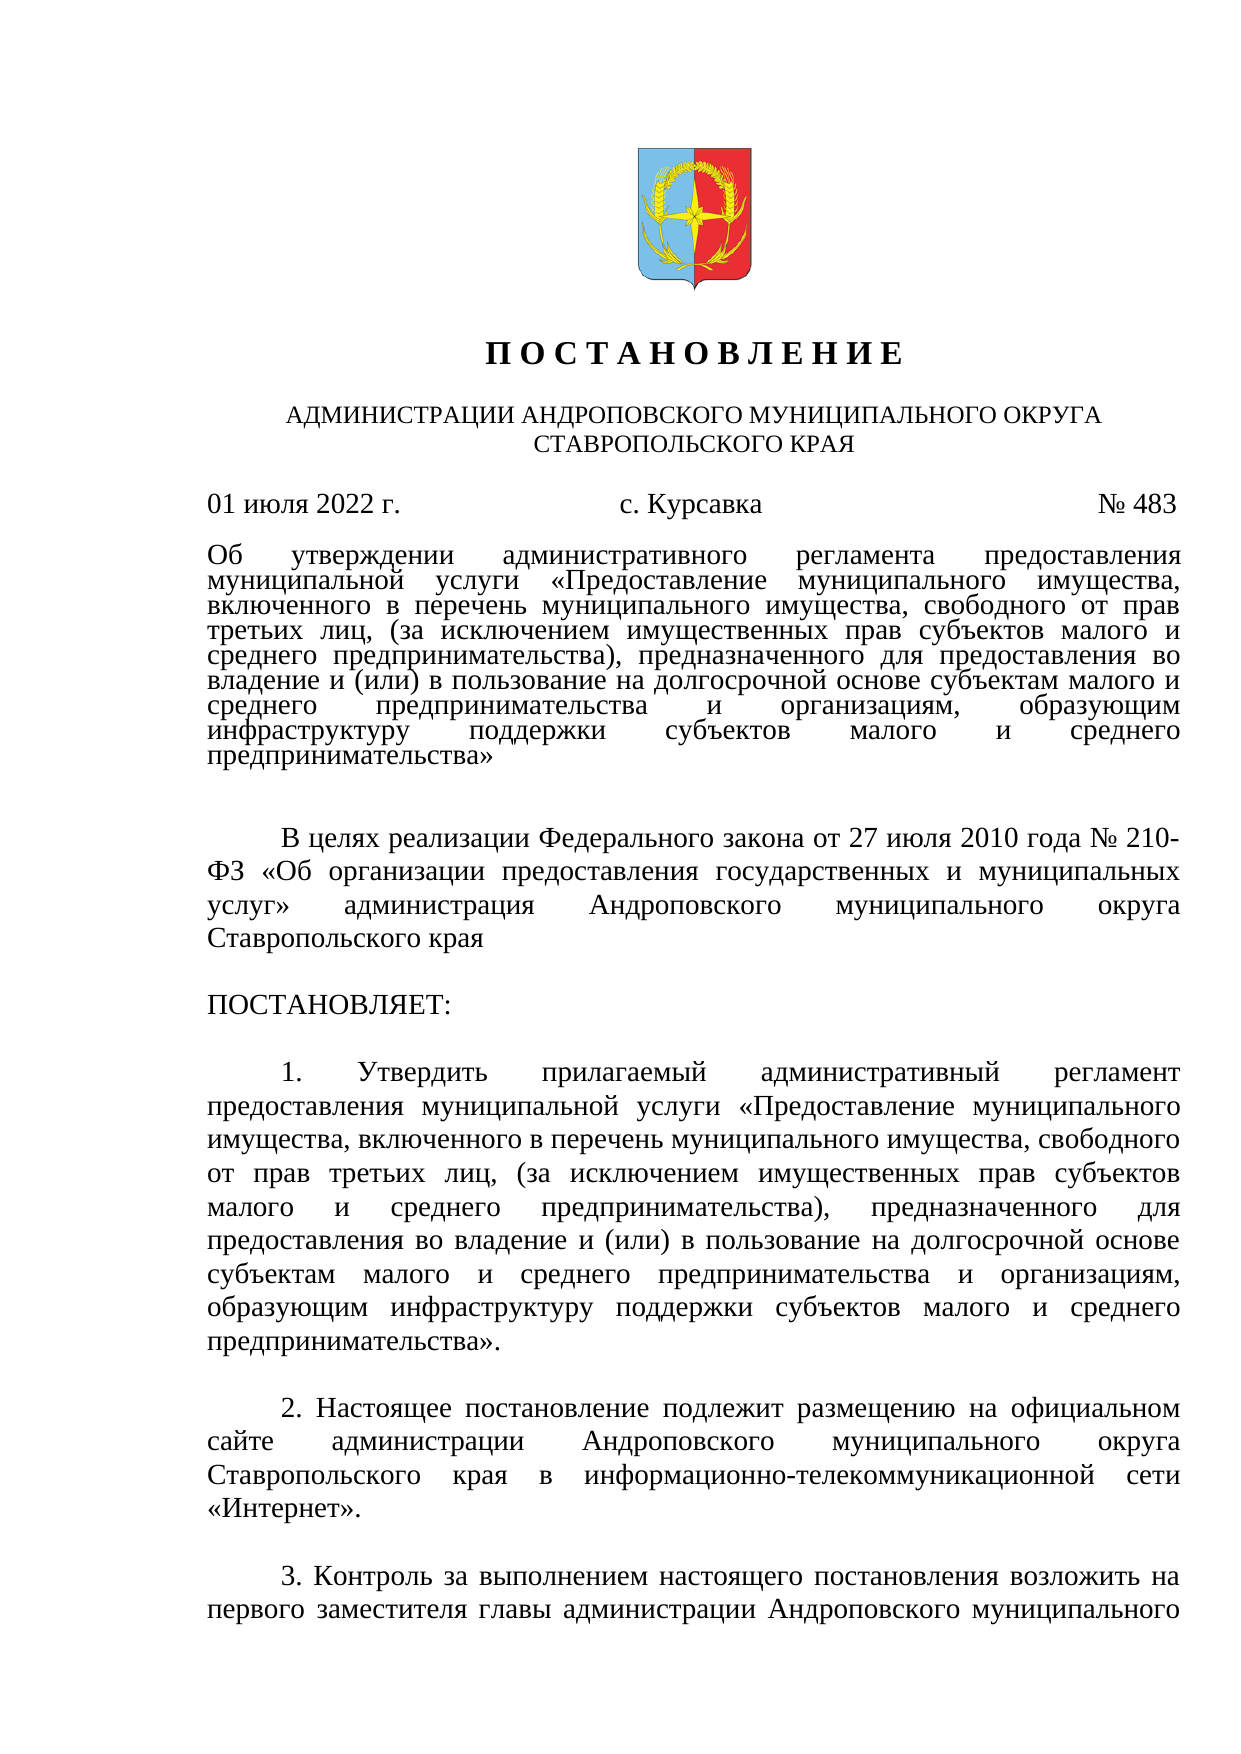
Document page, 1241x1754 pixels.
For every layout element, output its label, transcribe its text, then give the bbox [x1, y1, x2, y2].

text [207, 1558, 1181, 1625]
text СТАВРОПОЛЬСКОГО КРАЯ [207, 429, 1181, 457]
text 1. Утвердить прилагаемый административный регламент предоставления муниципальной услуги «Предоставление муниципального имущества, включенного в перечень муниципального имущества, свободного от прав третьих лиц, (за исключением имущественных прав субъектов малого и среднего предпринимательства), предназначенного для предоставления во владение и (или) в пользование на долгосрочной основе субъектам малого и среднего предпринимательства и организациям, образующим инфраструктуру поддержки субъектов малого и среднего предпринимательства». [207, 1054, 1181, 1356]
text В целях реализации Федерального закона от 27 июля 2010 года № 210-ФЗ «Об организации предоставления государственных и муниципальных услуг» администрация Андроповского муниципального округа Ставропольского края [207, 820, 1181, 954]
text АДМИНИСТРАЦИИ АНДРОПОВСКОГО МУНИЦИПАЛЬНОГО ОКРУГА [207, 400, 1181, 429]
text 2. Настоящее постановление подлежит размещению на официальном сайте администрации Андроповского муниципального округа Ставропольского края в информационно-телекоммуникационной сети «Интернет». [207, 1390, 1181, 1524]
text Об утверждении административного регламента предоставления муниципальной услуги «Предоставление муниципального имущества, включенного в перечень муниципального имущества, свободного от прав третьих лиц, (за исключением имущественных прав субъектов малого и среднего предпринимательства), предназначенного для предоставления во владение и (или) в пользование на долгосрочной основе субъектам малого и среднего предпринимательства и организациям, образующим инфраструктуру поддержки субъектов малого и среднего предпринимательства» [207, 545, 1181, 770]
text ПОСТАНОВЛЯЕТ: [207, 987, 1181, 1021]
text П О С Т А Н О В Л Е Н И Е [207, 333, 1181, 371]
picture [633, 143, 755, 294]
text 01 июля 2022 г. с. Курсавка № 483 [207, 486, 1181, 520]
